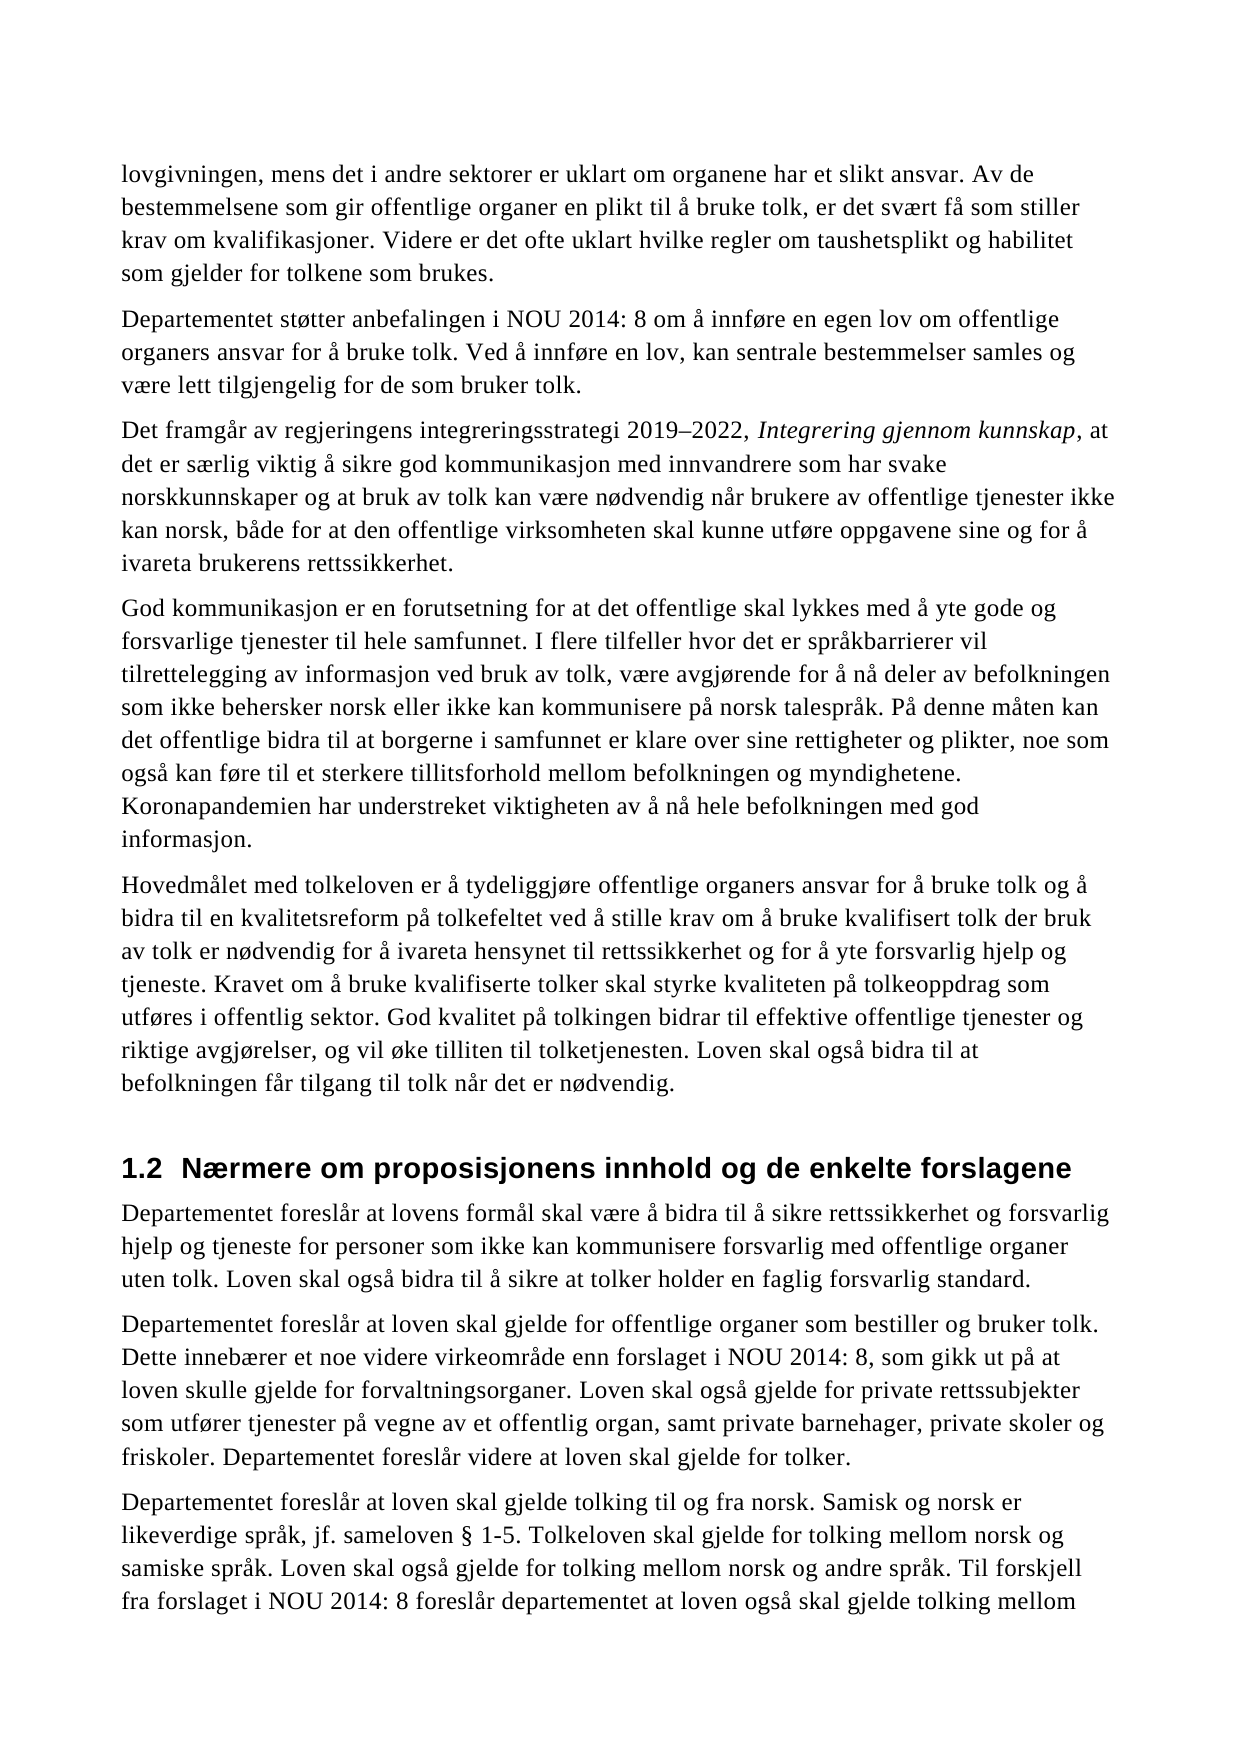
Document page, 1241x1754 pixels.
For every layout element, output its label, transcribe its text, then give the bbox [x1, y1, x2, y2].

text God kommunikasjon er en forutsetning for at det offentlige skal lykkes med å yte gode og forsvarlige tjenester til hele samfunnet. I flere tilfeller hvor det er språkbarrierer vil tilrettelegging av informasjon ved bruk av tolk, være avgjørende for å nå deler av befolkningen som ikke behersker norsk eller ikke kan kommunisere på norsk talespråk. På denne måten kan det offentlige bidra til at borgerne i samfunnet er klare over sine rettigheter og plikter, noe som også kan føre til et sterkere tillitsforhold mellom befolkningen og myndighetene. Koronapandemien har understreket viktigheten av å nå hele befolkningen med god informasjon. [121, 593, 1119, 853]
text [121, 1487, 1119, 1615]
text Departementet foreslår at loven skal gjelde for offentlige organer som bestiller og bruker tolk. Dette innebærer et noe videre virkeområde enn forslaget i NOU 2014: 8, som gikk ut på at loven skulle gjelde for forvaltningsorganer. Loven skal også gjelde for private rettssubjekter som utfører tjenester på vegne av et offentlig organ, samt private barnehager, private skoler og friskoler. Departementet foreslår videre at loven skal gjelde for tolker. [121, 1309, 1119, 1470]
text Det framgår av regjeringens integreringsstrategi 2019–2022, Integrering gjennom kunnskap, at det er særlig viktig å sikre god kommunikasjon med innvandrere som har svake norskkunnskaper og at bruk av tolk kan være nødvendig når brukere av offentlige tjenester ikke kan norsk, både for at den offentlige virksomheten skal kunne utføre oppgavene sine og for å ivareta brukerens rettssikkerhet. [121, 416, 1119, 576]
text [121, 159, 1119, 287]
text Departementet støtter anbefalingen i NOU 2014: 8 om å innføre en egen lov om offentlige organers ansvar for å bruke tolk. Ved å innføre en lov, kan sentrale bestemmelser samles og være lett tilgjengelig for de som bruker tolk. [121, 304, 1119, 399]
text Departementet foreslår at lovens formål skal være å bidra til å sikre rettssikkerhet og forsvarlig hjelp og tjeneste for personer som ikke kan kommunisere forsvarlig med offentlige organer uten tolk. Loven skal også bidra til å sikre at tolker holder en faglig forsvarlig standard. [121, 1198, 1119, 1293]
text Hovedmålet med tolkeloven er å tydeliggjøre offentlige organers ansvar for å bruke tolk og å bidra til en kvalitetsreform på tolkefeltet ved å stille krav om å bruke kvalifisert tolk der bruk av tolk er nødvendig for å ivareta hensynet til rettssikkerhet og for å yte forsvarlig hjelp og tjeneste. Kravet om å bruke kvalifiserte tolker skal styrke kvaliteten på tolkeoppdrag som utføres i offentlig sektor. God kvalitet på tolkingen bidrar til effektive offentlige tjenester og riktige avgjørelser, og vil øke tilliten til tolketjenesten. Loven skal også bidra til at befolkningen får tilgang til tolk når det er nødvendig. [121, 870, 1119, 1097]
subtitle Nærmere om proposisjonens innhold og de enkelte forslagene [121, 1151, 1119, 1184]
